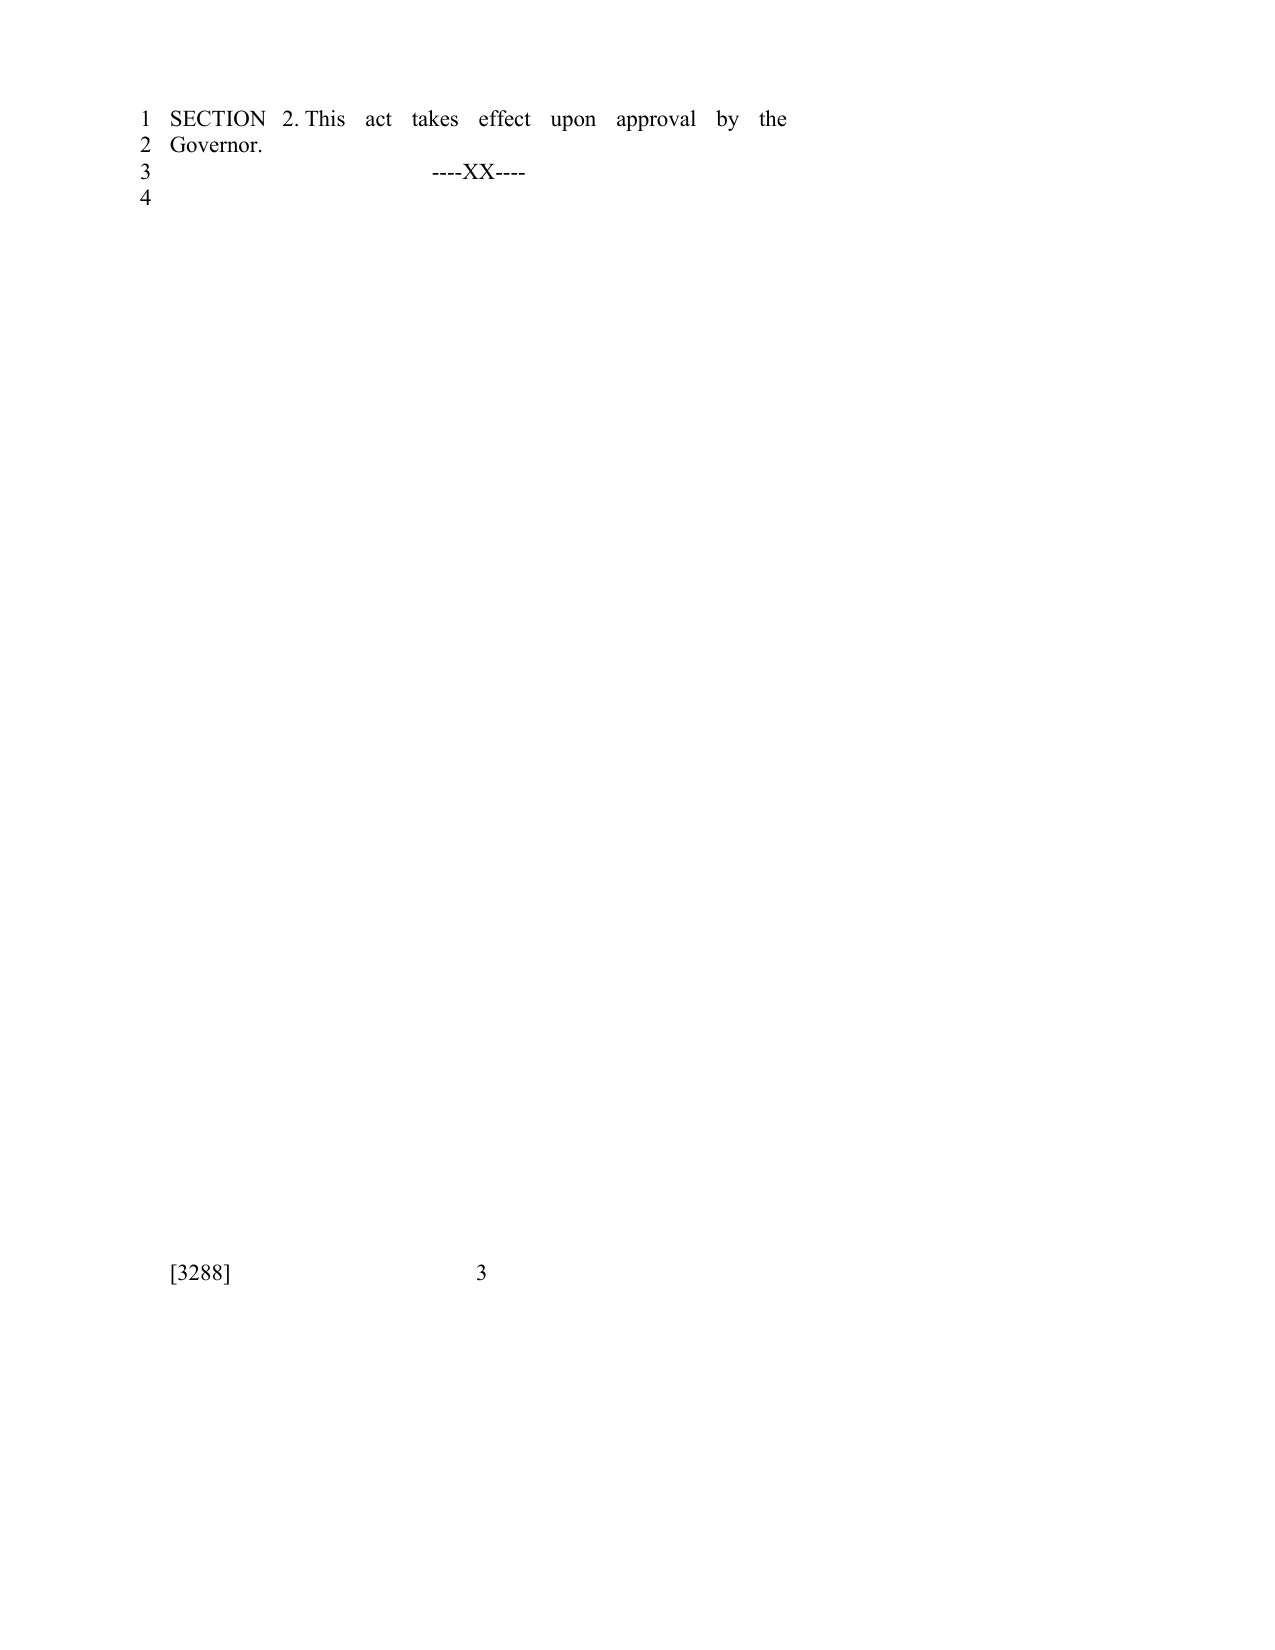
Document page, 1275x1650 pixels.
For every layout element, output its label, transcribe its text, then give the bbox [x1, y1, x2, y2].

text SECTION 2. This act takes effect upon approval by the Governor. [169, 105, 787, 158]
text ----XX---- [169, 158, 787, 184]
